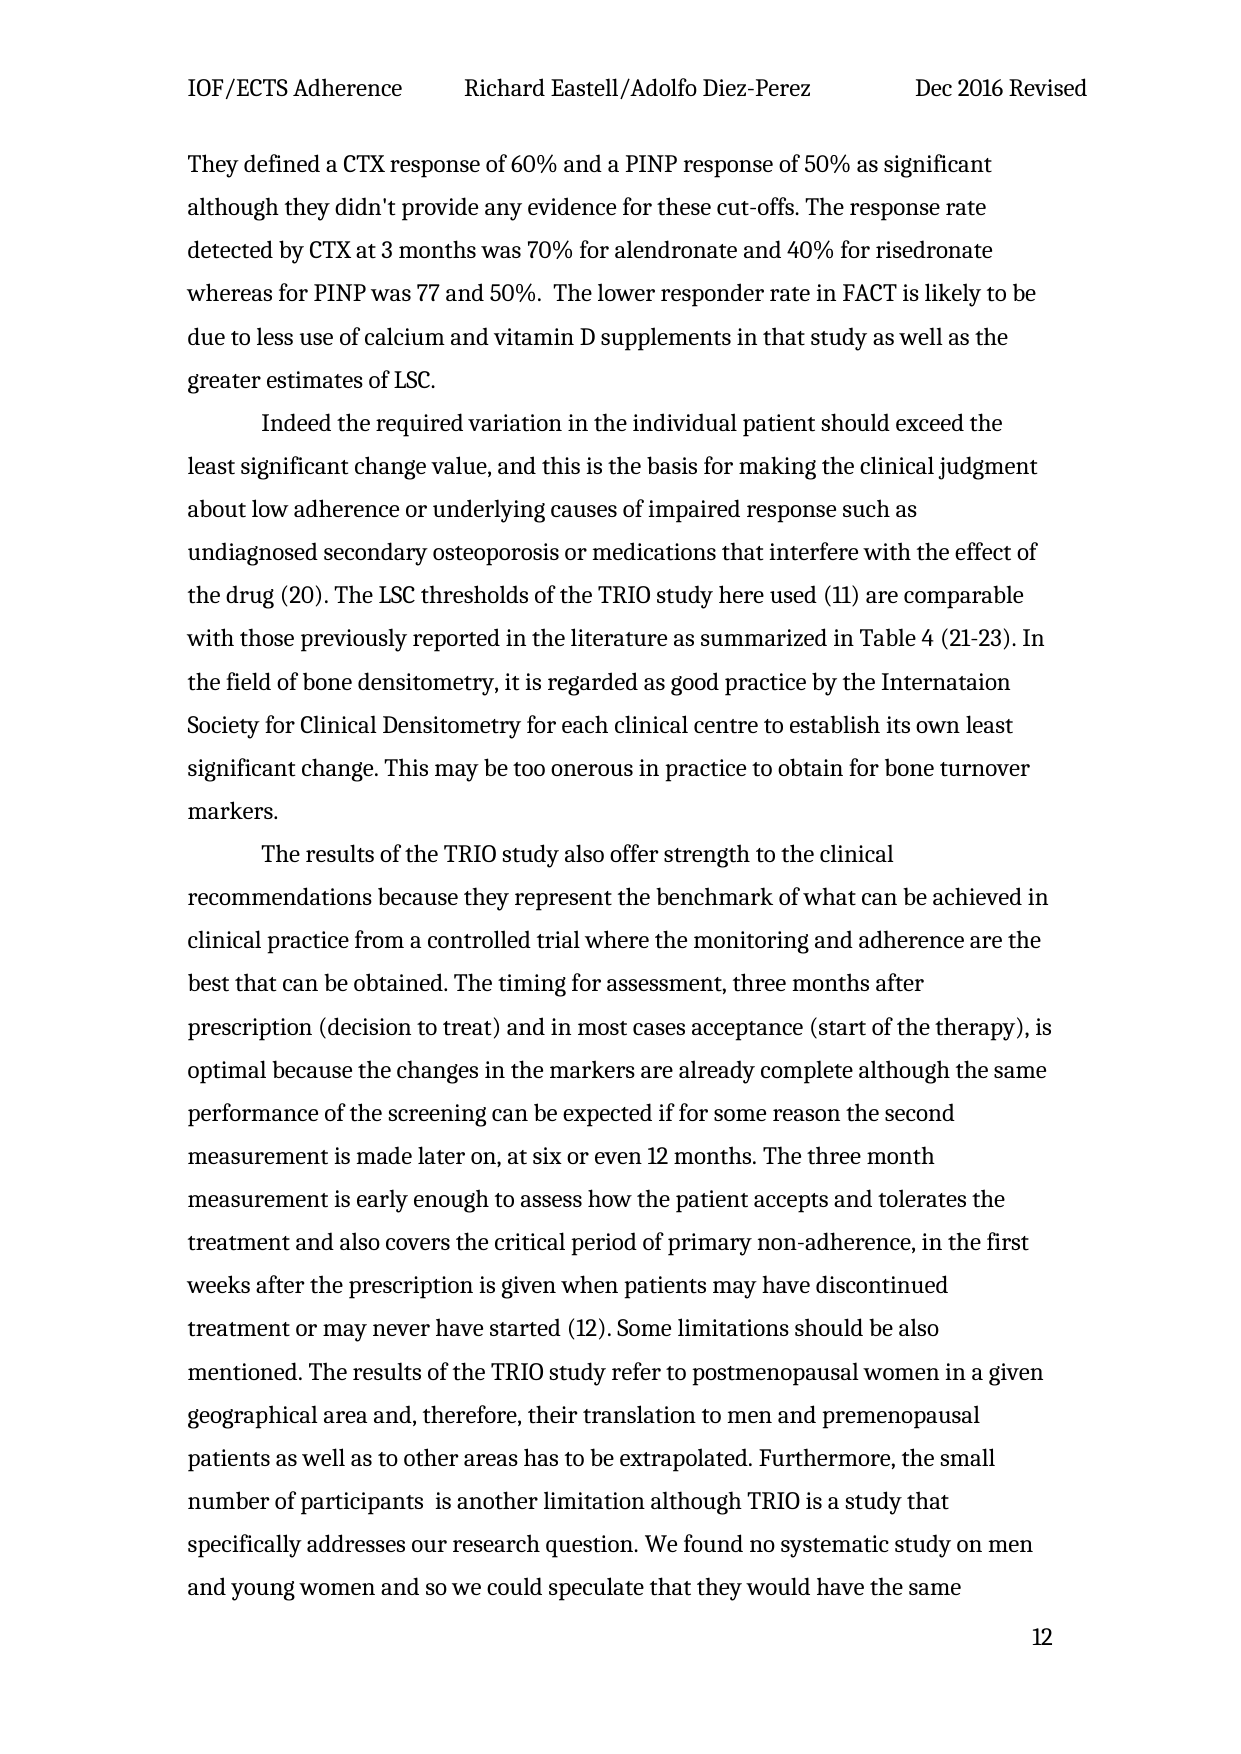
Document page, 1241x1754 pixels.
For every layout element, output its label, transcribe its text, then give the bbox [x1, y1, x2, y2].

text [187, 840, 1053, 1602]
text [187, 150, 1053, 394]
text Indeed the required variation in the individual patient should exceed the least significant change value, and this is the basis for making the clinical judgment about low adherence or underlying causes of impaired response such as undiagnosed secondary osteoporosis or medications that interfere with the effect of the drug (20). The LSC thresholds of the TRIO study here used (11) are comparable with those previously reported in the literature as summarized in Table 4 (21-23). In the field of bone densitometry, it is regarded as good practice by the Internataion Society for Clinical Densitometry for each clinical centre to establish its own least significant change. This may be too onerous in practice to obtain for bone turnover markers. [187, 409, 1053, 826]
